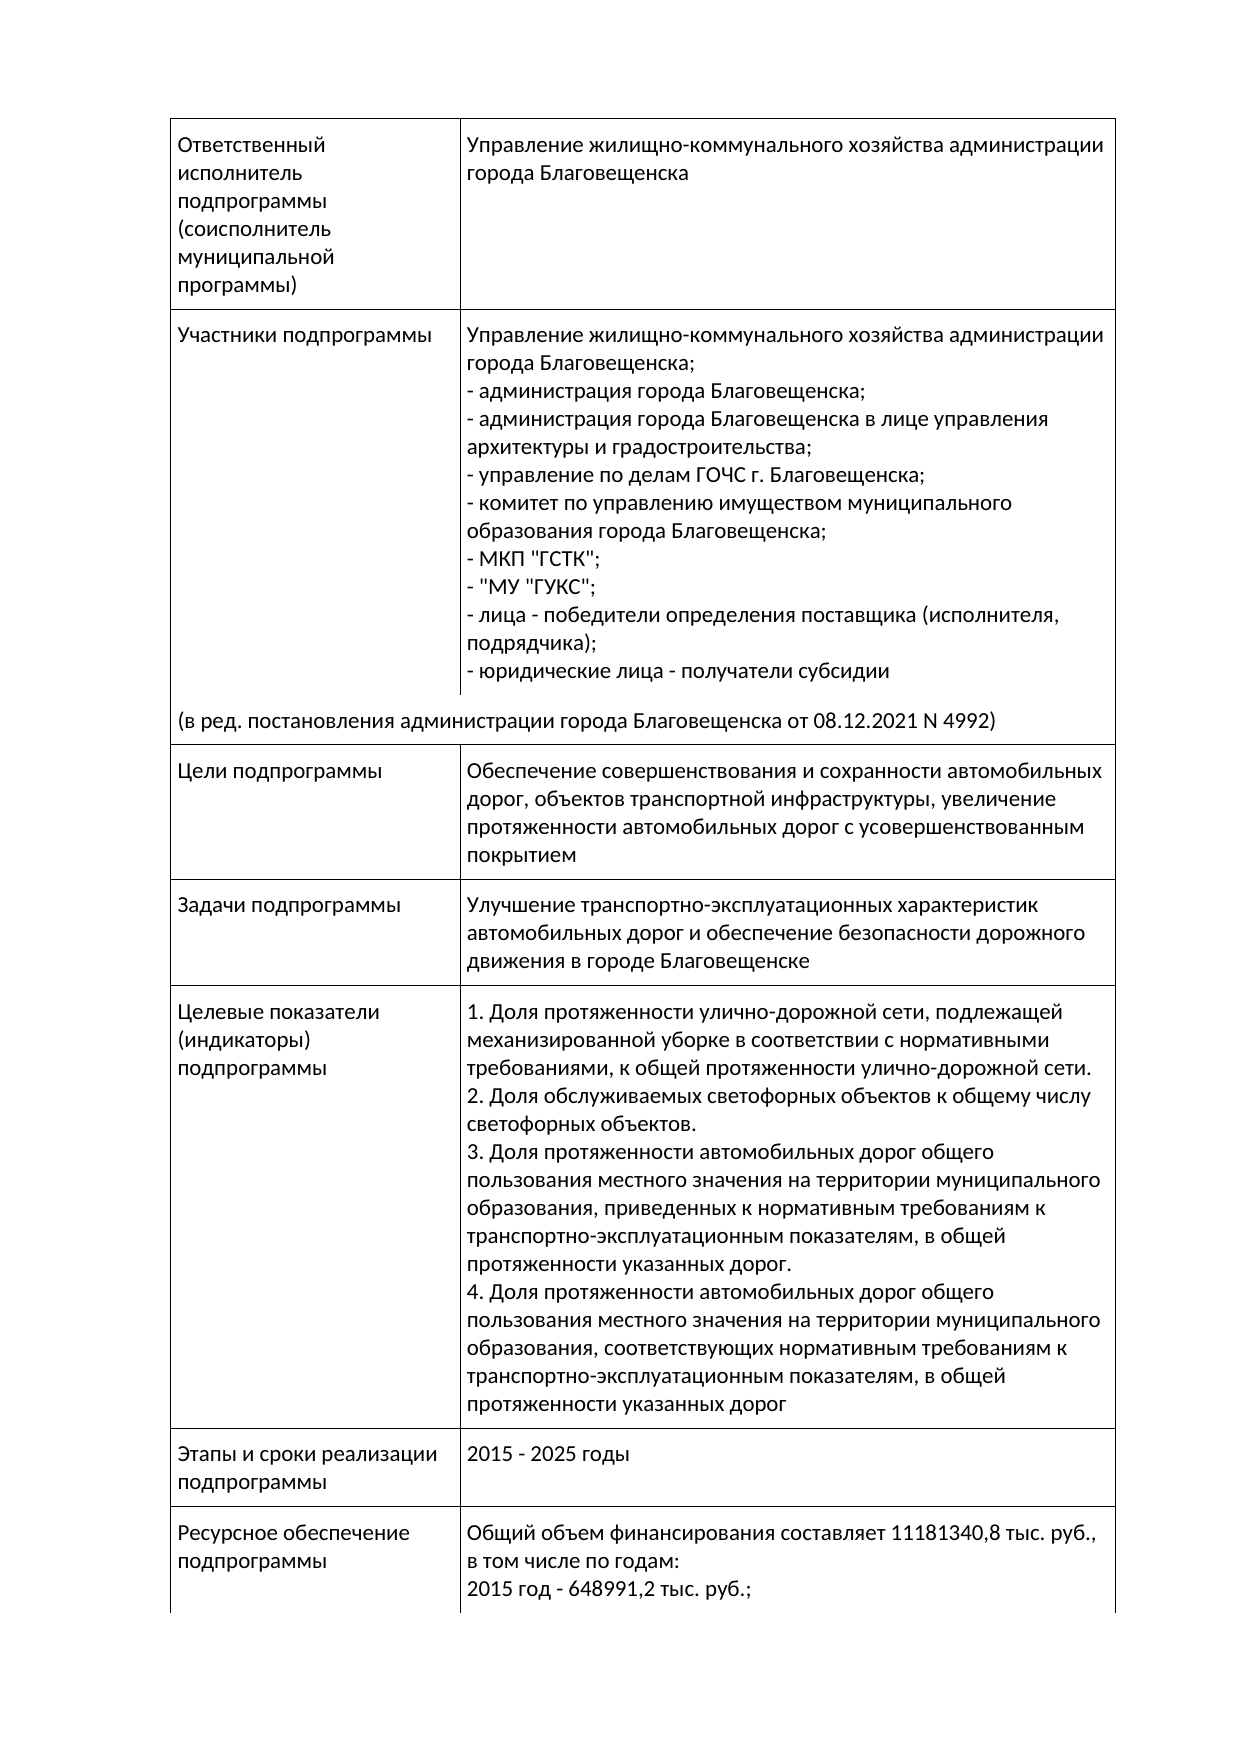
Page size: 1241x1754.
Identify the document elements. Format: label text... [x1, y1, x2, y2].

table_cell (в ред. постановления администрации города Благовещенска от 08.12.2021 N 4992) [171, 695, 1115, 744]
table_header Ответственный исполнитель подпрограммы (соисполнитель муниципальной программы) [171, 119, 460, 308]
table_cell Обеспечение совершенствования и сохранности автомобильных дорог, объектов транспортной инфраструктуры, увеличение протяженности автомобильных дорог с усовершенствованным покрытием [461, 745, 1115, 879]
table_cell Целевые показатели (индикаторы) подпрограммы [171, 986, 460, 1428]
table_cell Цели подпрограммы [171, 745, 460, 879]
table_cell Этапы и сроки реализации подпрограммы [171, 1429, 460, 1506]
table_cell Задачи подпрограммы [171, 880, 460, 985]
table_cell Управление жилищно-коммунального хозяйства администрации города Благовещенска; - администрация города Благовещенска; - администрация города Благовещенска в лице управления архитектуры и градостроительства; - управление по делам ГОЧС г. Благовещенска; - комитет по управлению имуществом муниципального образования города Благовещенска; - МКП "ГСТК"; - "МУ "ГУКС"; - лица - победители определения поставщика (исполнителя, подрядчика); - юридические лица - получатели субсидии [461, 310, 1115, 695]
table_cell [461, 1507, 1115, 1612]
table_cell Участники подпрограммы [171, 310, 460, 695]
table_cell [171, 1507, 460, 1612]
table_cell 1. Доля протяженности улично-дорожной сети, подлежащей механизированной уборке в соответствии с нормативными требованиями, к общей протяженности улично-дорожной сети. 2. Доля обслуживаемых светофорных объектов к общему числу светофорных объектов. 3. Доля протяженности автомобильных дорог общего пользования местного значения на территории муниципального образования, приведенных к нормативным требованиям к транспортно-эксплуатационным показателям, в общей протяженности указанных дорог. 4. Доля протяженности автомобильных дорог общего пользования местного значения на территории муниципального образования, соответствующих нормативным требованиям к транспортно-эксплуатационным показателям, в общей протяженности указанных дорог [461, 986, 1115, 1428]
table_header Управление жилищно-коммунального хозяйства администрации города Благовещенска [461, 119, 1115, 308]
table_cell Улучшение транспортно-эксплуатационных характеристик автомобильных дорог и обеспечение безопасности дорожного движения в городе Благовещенске [461, 880, 1115, 985]
table_cell 2015 - 2025 годы [461, 1429, 1115, 1506]
